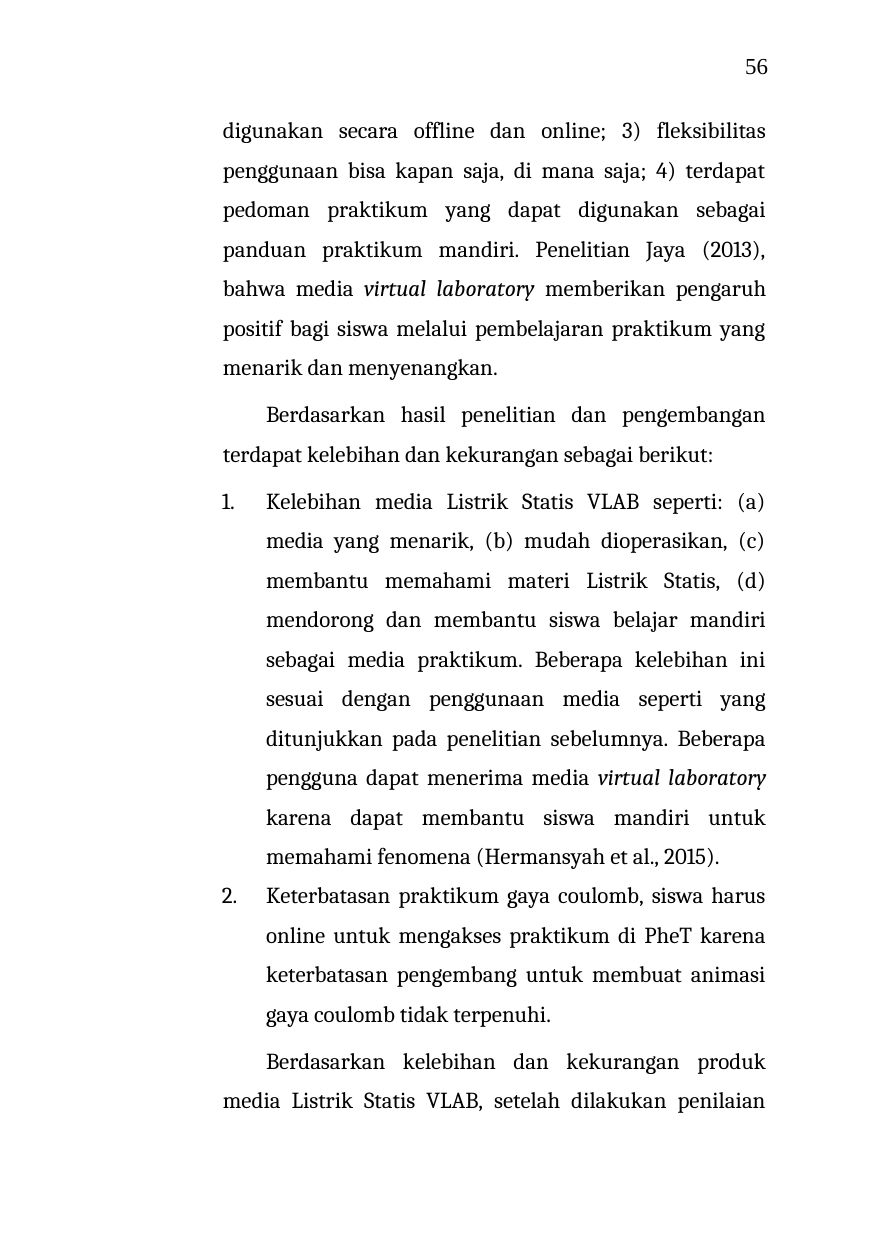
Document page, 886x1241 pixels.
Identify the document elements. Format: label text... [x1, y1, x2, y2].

list Kelebihan media Listrik Statis VLAB seperti: (a) media yang menarik, (b) mudah dioperasikan, (c) membantu memahami materi Listrik Statis, (d) mendorong dan membantu siswa belajar mandiri sebagai media praktikum. Beberapa kelebihan ini sesuai dengan penggunaan media seperti yang ditunjukkan pada penelitian sebelumnya. Beberapa pengguna dapat menerima media virtual laboratory karena dapat membantu siswa mandiri untuk memahami fenomena (Hermansyah et al., 2015). [222, 488, 766, 870]
list Keterbatasan praktikum gaya coulomb, siswa harus online untuk mengakses praktikum di PheT karena keterbatasan pengembang untuk membuat animasi gaya coulomb tidak terpenuhi. [222, 883, 766, 1028]
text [223, 1049, 766, 1114]
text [223, 118, 766, 381]
text Berdasarkan hasil penelitian dan pengembangan terdapat kelebihan dan kekurangan sebagai berikut: [223, 402, 766, 468]
